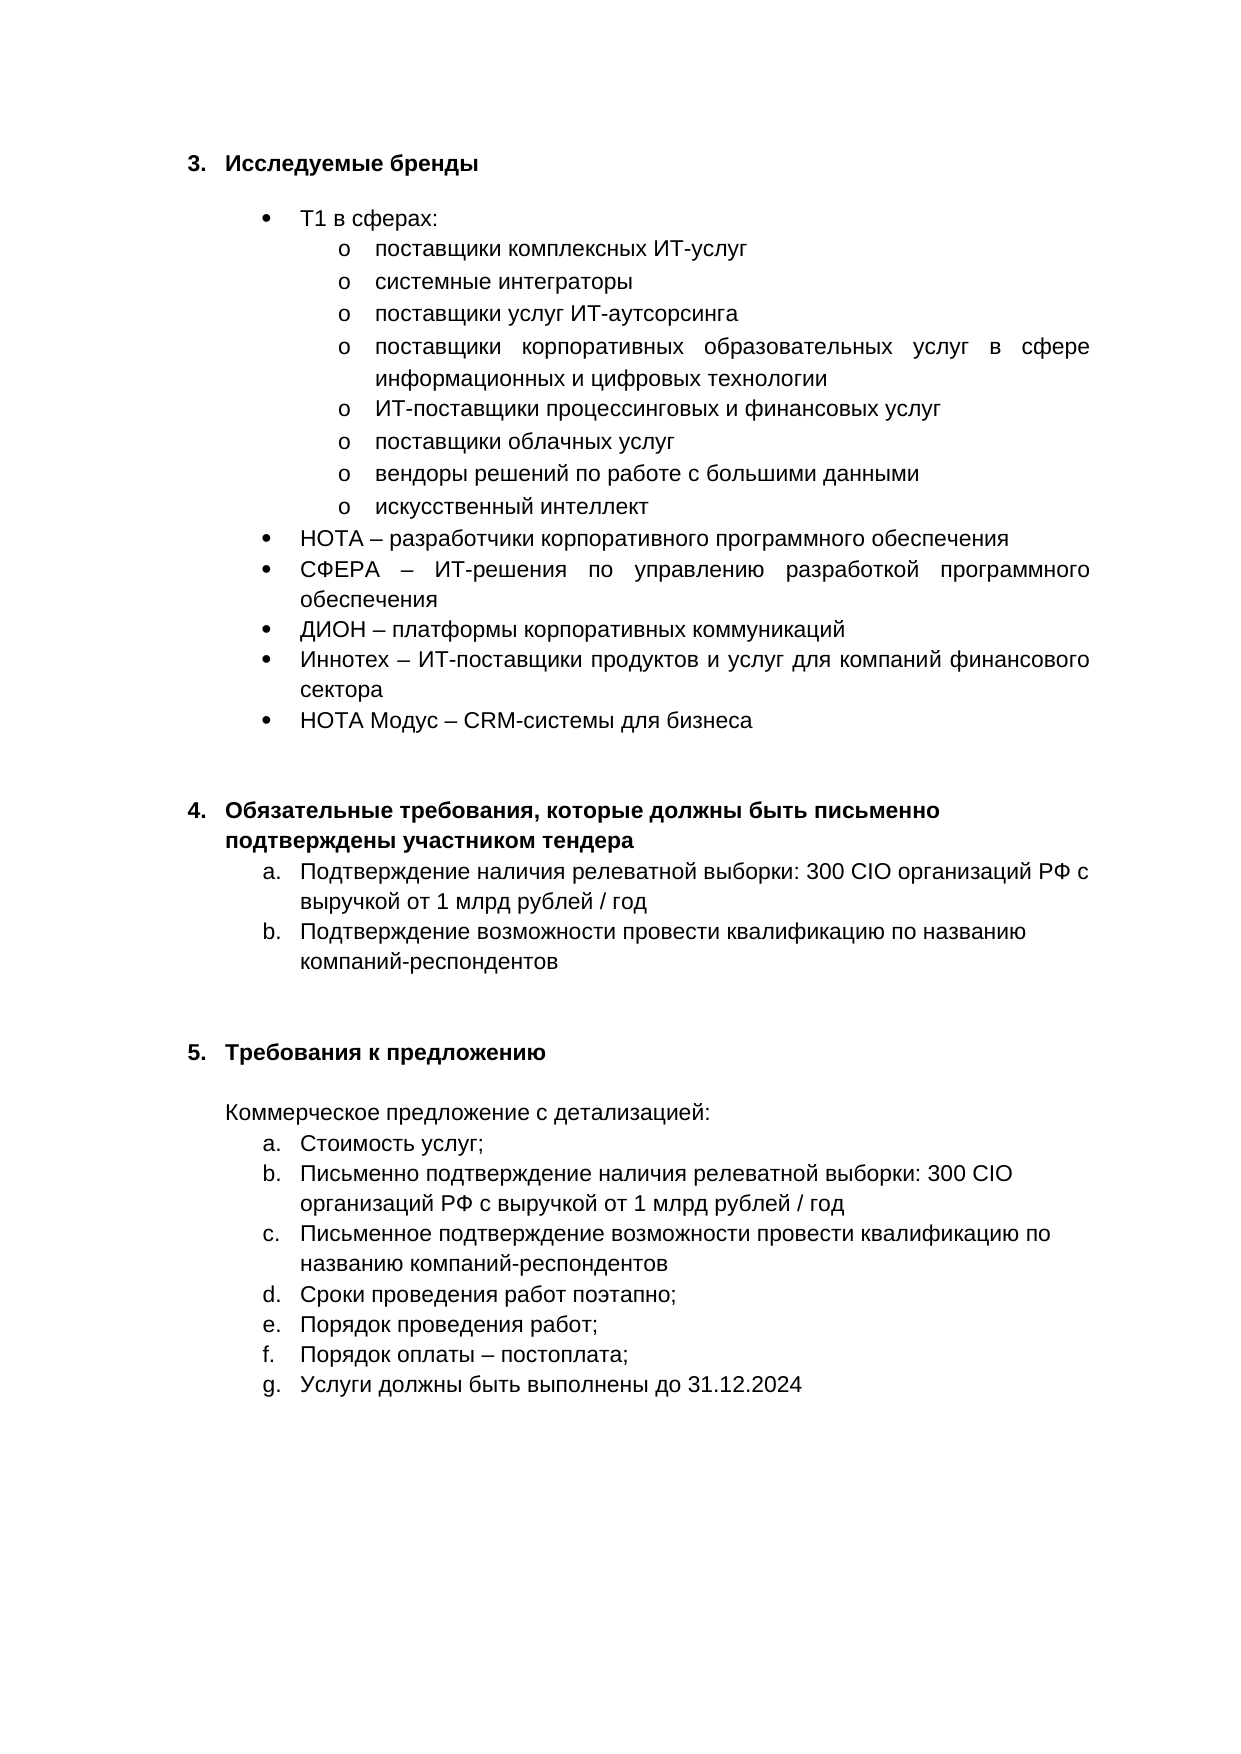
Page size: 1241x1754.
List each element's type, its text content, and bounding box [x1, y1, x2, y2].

list Обязательные требования, которые должны быть письменно подтверждены участником тендера [187, 797, 1090, 854]
list вендоры решений по работе с большими данными [337, 460, 1090, 489]
list поставщики комплексных ИТ-услуг [337, 235, 1090, 264]
list Иннотех – ИТ-поставщики продуктов и услуг для компаний финансового сектора [262, 646, 1090, 703]
list ИТ-поставщики процессинговых и финансовых услуг [337, 395, 1090, 424]
list поставщики облачных услуг [337, 428, 1090, 456]
list Письменно подтверждение наличия релеватной выборки: 300 СIO организаций РФ с выручкой от 1 млрд рублей / год [262, 1160, 1090, 1216]
list Требования к предложению [187, 1039, 1090, 1065]
list Т1 в сферах: [262, 205, 1090, 232]
list Письменное подтверждение возможности провести квалификацию по названию компаний-респондентов [262, 1220, 1090, 1277]
list ДИОН – платформы корпоративных коммуникаций [262, 616, 1090, 642]
list системные интеграторы [337, 268, 1090, 296]
list НОТА – разработчики корпоративного программного обеспечения [262, 525, 1090, 552]
list искусственный интеллект [337, 493, 1090, 521]
list Порядок оплаты – постоплата; [262, 1341, 1090, 1367]
list Сроки проведения работ поэтапно; [262, 1281, 1090, 1307]
list СФЕРА – ИТ-решения по управлению разработкой программного обеспечения [262, 556, 1090, 612]
list Стоимость услуг; [262, 1129, 1090, 1156]
list Коммерческое предложение с детализацией: [225, 1099, 1090, 1126]
list Исследуемые бренды [187, 150, 1090, 176]
list НОТА Модус – CRM-системы для бизнеса [262, 707, 1090, 733]
list поставщики услуг ИТ-аутсорсинга [337, 300, 1090, 329]
list Услуги должны быть выполнены до 31.12.2024 [262, 1371, 1090, 1397]
list Подтверждение наличия релеватной выборки: 300 СIO организаций РФ с выручкой от 1 млрд рублей / год [262, 858, 1090, 914]
list поставщики корпоративных образовательных услуг в сфере информационных и цифровых технологии [337, 333, 1090, 391]
list Подтверждение возможности провести квалификацию по названию компаний-респондентов [262, 918, 1090, 974]
list Порядок проведения работ; [262, 1311, 1090, 1337]
